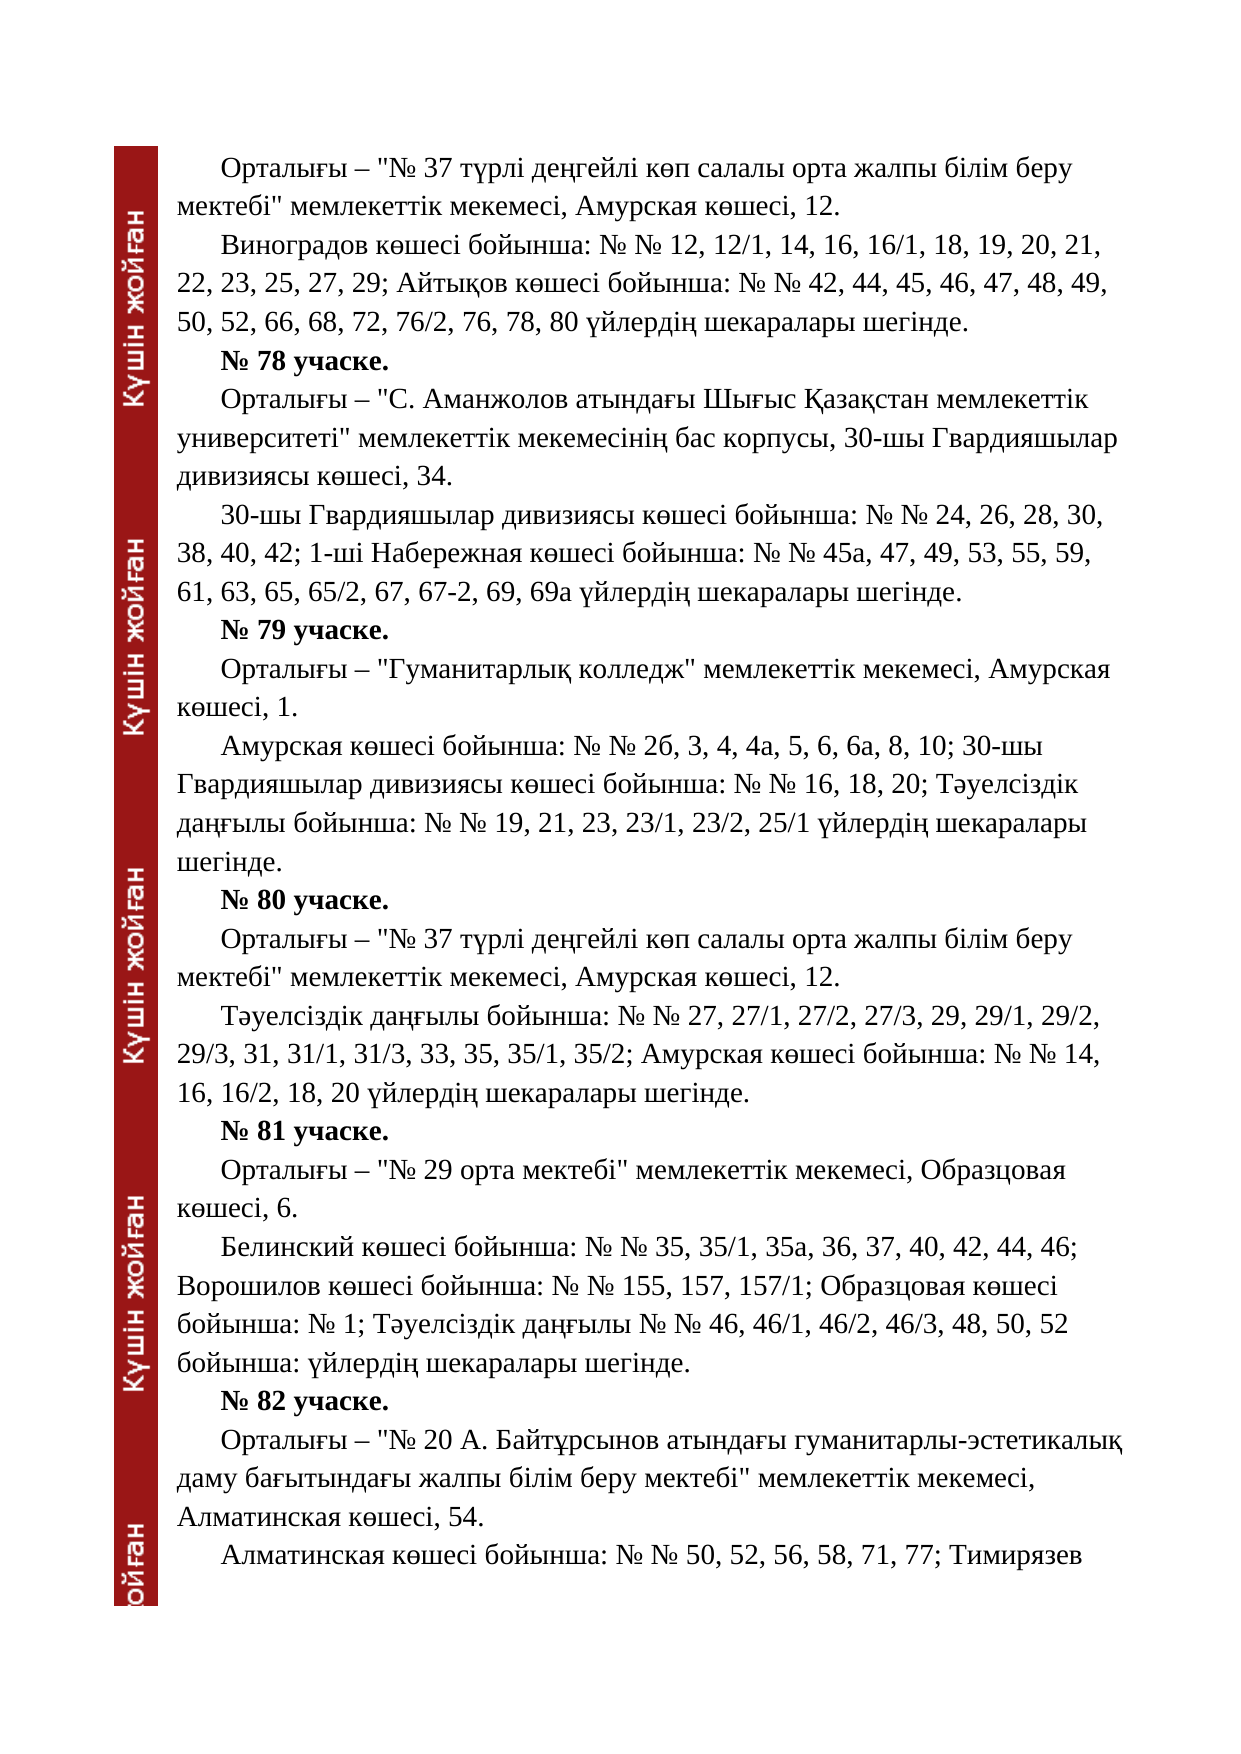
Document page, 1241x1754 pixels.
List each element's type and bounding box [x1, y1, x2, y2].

picture [114, 1571, 158, 1606]
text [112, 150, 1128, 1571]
picture [114, 146, 158, 150]
